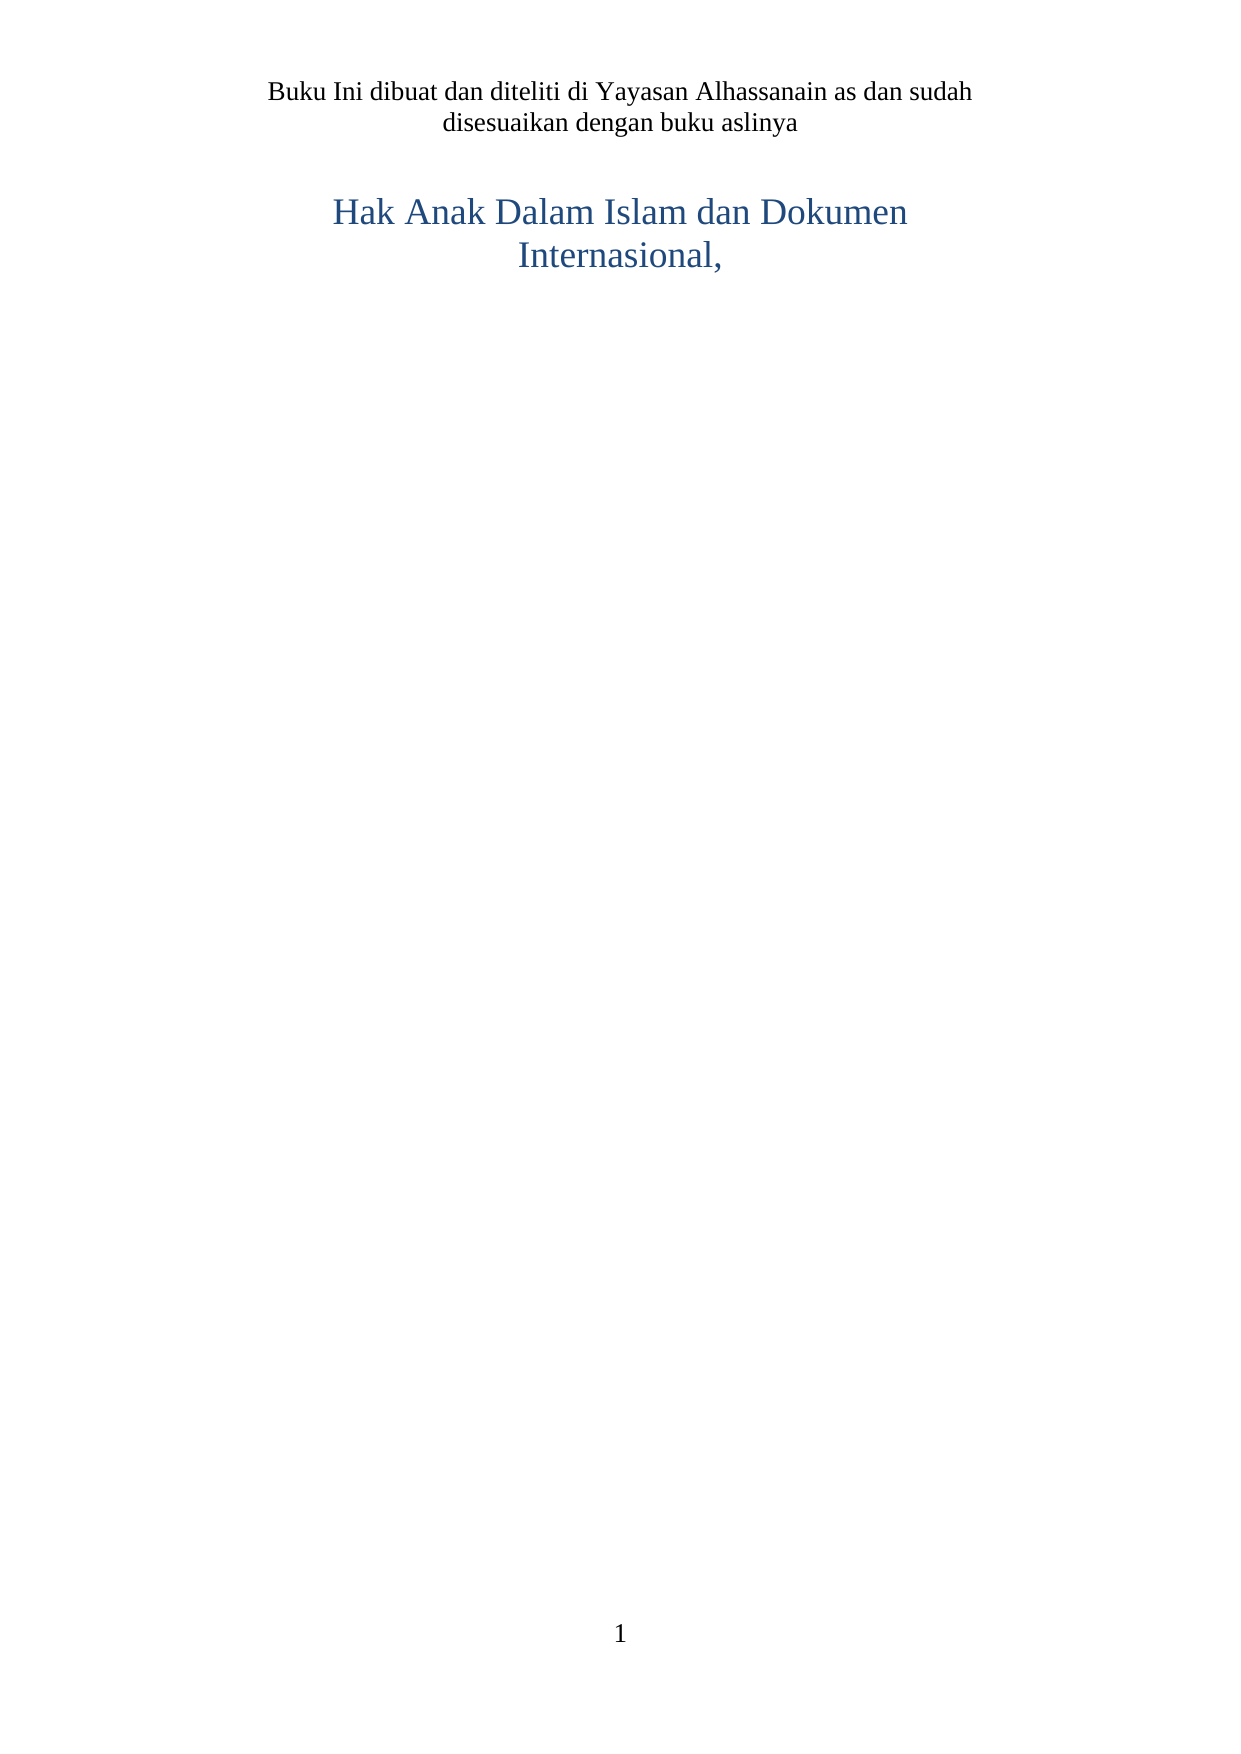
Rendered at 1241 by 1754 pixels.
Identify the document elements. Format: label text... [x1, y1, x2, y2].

subtitle Hak Anak Dalam Islam dan Dokumen Internasional, [236, 190, 1004, 276]
